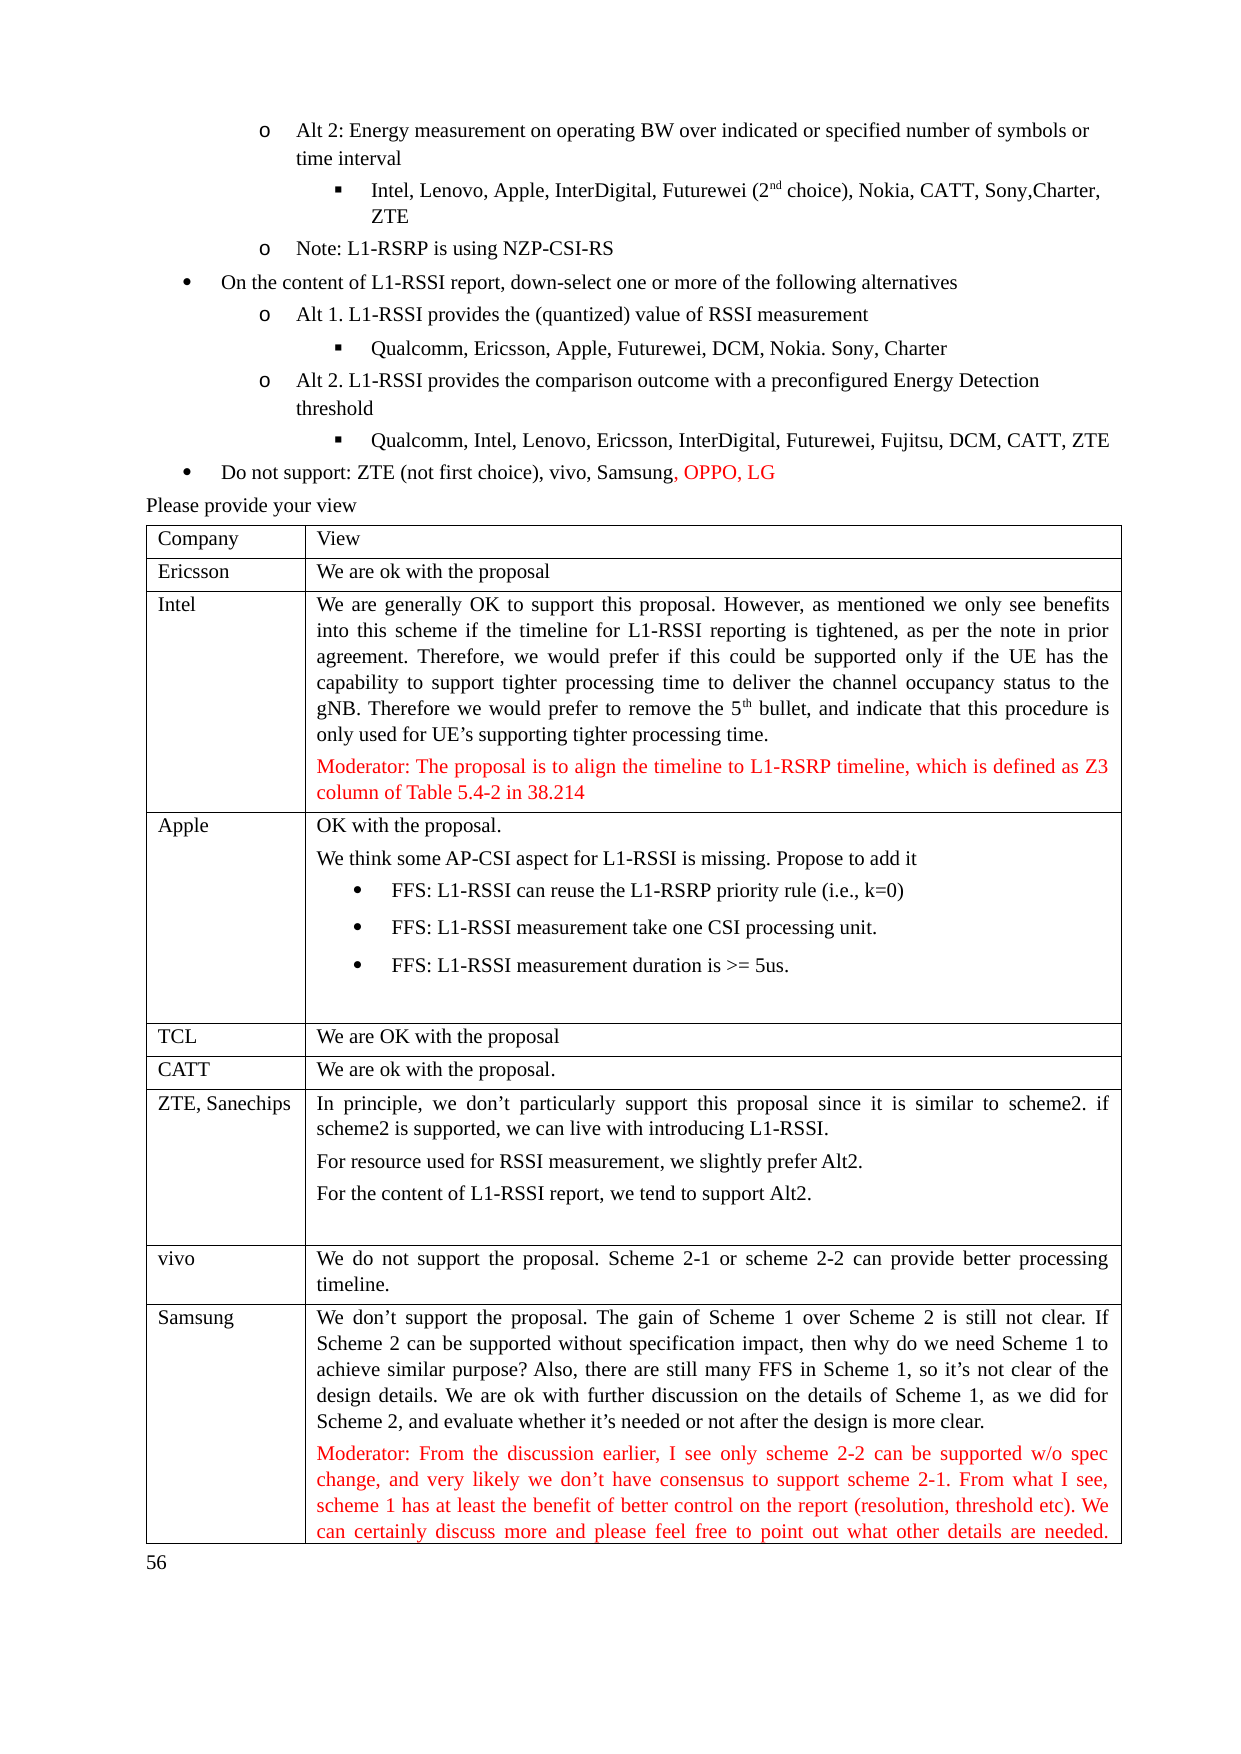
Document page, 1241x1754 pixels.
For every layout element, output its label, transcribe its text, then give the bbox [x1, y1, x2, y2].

table_cell We are ok with the proposal [306, 559, 1121, 591]
table_cell We do not support the proposal. Scheme 2-1 or scheme 2-2 can provide better processing timeline. [306, 1246, 1121, 1304]
list Note: L1-RSRP is using NZP-CSI-RS [258, 236, 1122, 262]
table_cell ZTE, Sanechips [147, 1090, 305, 1245]
list Alt 2. L1-RSSI provides the comparison outcome with a preconfigured Energy Detection threshold [258, 368, 1122, 420]
text Please provide your view [146, 492, 1122, 517]
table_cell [306, 1305, 1121, 1543]
table_cell CATT [147, 1057, 305, 1089]
table_cell Ericsson [147, 559, 305, 591]
table_header View [306, 526, 1121, 558]
table_cell We are OK with the proposal [306, 1024, 1121, 1056]
list Intel, Lenovo, Apple, InterDigital, Futurewei (2nd choice), Nokia, CATT, Sony,Charter, ZTE [333, 178, 1122, 228]
table_cell Apple [147, 813, 305, 1023]
table_cell OK with the proposal. We think some AP-CSI aspect for L1-RSSI is missing. Propose to add it FFS: L1-RSSI can reuse the L1-RSRP priority rule (i.e., k=0) FFS: L1-RSSI measurement take one CSI processing unit. FFS: L1-RSSI measurement duration is >= 5us. [306, 813, 1121, 1023]
list Do not support: ZTE (not first choice), vivo, Samsung, OPPO, LG [183, 460, 1122, 484]
table_cell In principle, we don’t particularly support this proposal since it is similar to scheme2. if scheme2 is supported, we can live with introducing L1-RSSI. For resource used for RSSI measurement, we slightly prefer Alt2. For the content of L1-RSSI report, we tend to support Alt2. [306, 1090, 1121, 1245]
list Alt 1. L1-RSSI provides the (quantized) value of RSSI measurement [258, 302, 1122, 328]
table_cell Samsung [147, 1305, 305, 1543]
list Qualcomm, Intel, Lenovo, Ericsson, InterDigital, Futurewei, Fujitsu, DCM, CATT, ZTE [333, 428, 1122, 452]
table_cell Intel [147, 592, 305, 812]
table_cell We are generally OK to support this proposal. However, as mentioned we only see benefits into this scheme if the timeline for L1-RSSI reporting is tightened, as per the note in prior agreement. Therefore, we would prefer if this could be supported only if the UE has the capability to support tighter processing time to deliver the channel occupancy status to the gNB. Therefore we would prefer to remove the 5th bullet, and indicate that this procedure is only used for UE’s supporting tighter processing time. Moderator: The proposal is to align the timeline to L1-RSRP timeline, which is defined as Z3 column of Table 5.4-2 in 38.214 [306, 592, 1121, 812]
list Alt 2: Energy measurement on operating BW over indicated or specified number of symbols or time interval [258, 118, 1122, 170]
table_cell TCL [147, 1024, 305, 1056]
list Qualcomm, Ericsson, Apple, Futurewei, DCM, Nokia. Sony, Charter [333, 336, 1122, 360]
list On the content of L1-RSSI report, down-select one or more of the following alternatives [183, 270, 1122, 294]
table_header Company [147, 526, 305, 558]
table_cell vivo [147, 1246, 305, 1304]
table_cell We are ok with the proposal. [306, 1057, 1121, 1089]
